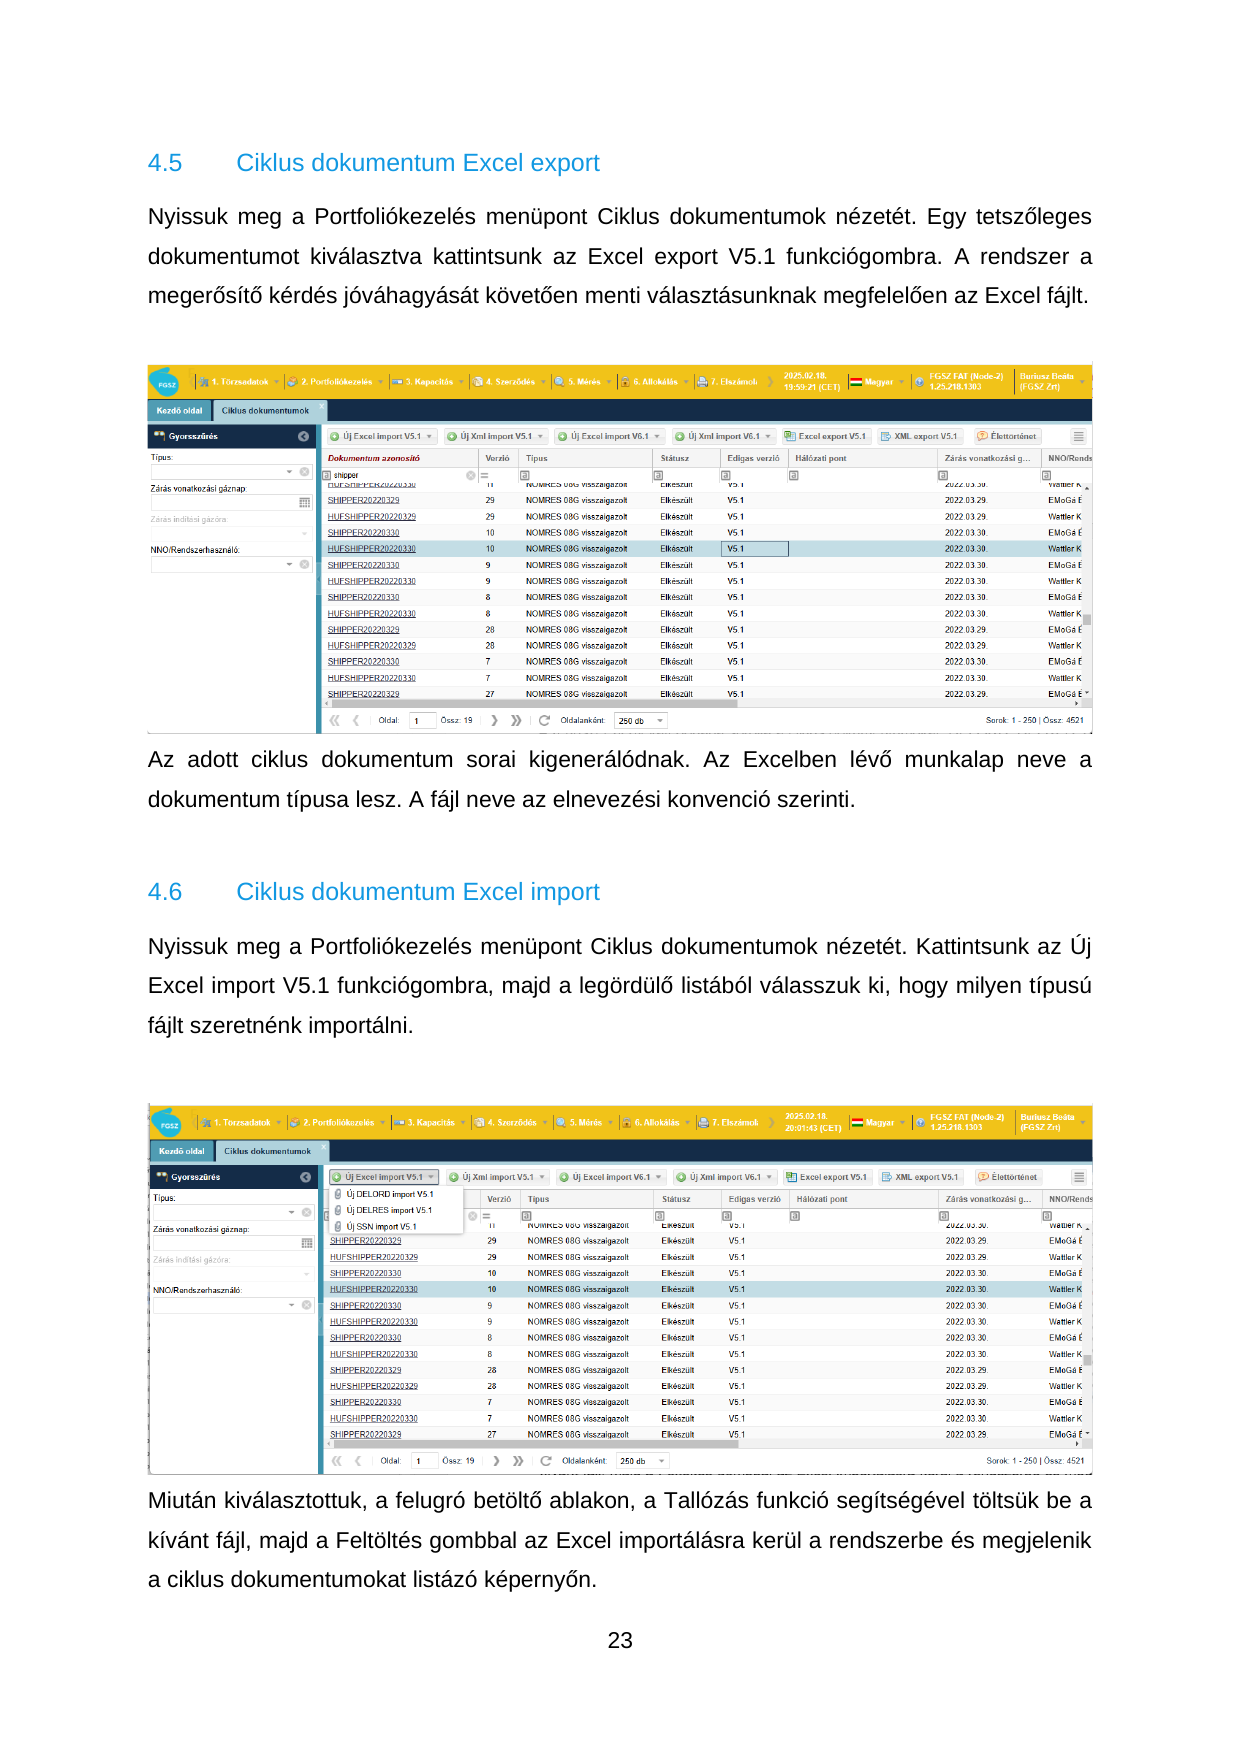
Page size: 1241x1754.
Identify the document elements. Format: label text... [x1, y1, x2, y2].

text Nyissuk meg a Portfoliókezelés menüpont Ciklus dokumentumok nézetét. Egy tetszőleges dokumentumot kiválasztva kattintsunk az Excel export V5.1 funkciógombra. A rendszer a megerősítő kérdés jóváhagyását követően menti választásunknak megfelelően az Excel fájlt. [148, 203, 1093, 308]
text Nyissuk meg a Portfoliókezelés menüpont Ciklus dokumentumok nézetét. Kattintsunk az Új Excel import V5.1 funkciógombra, majd a legördülő listából válasszuk ki, hogy milyen típusú fájlt szeretnénk importálni. [148, 933, 1093, 1038]
text Miután kiválasztottuk, a felugró betöltő ablakon, a Tallózás funkció segítségével töltsük be a kívánt fájl, majd a Feltöltés gombbal az Excel importálásra kerül a rendszerbe és megjelenik a ciklus dokumentumokat listázó képernyőn. [148, 1487, 1093, 1593]
subtitle Ciklus dokumentum Excel export [148, 148, 1093, 176]
text Az adott ciklus dokumentum sorai kigenerálódnak. Az Excelben lévő munkalap neve a dokumentum típusa lesz. A fájl neve az elnevezési konvenció szerinti. [148, 746, 1093, 812]
subtitle Ciklus dokumentum Excel import [148, 877, 1093, 906]
picture [147, 1103, 1093, 1475]
picture [147, 361, 1093, 734]
